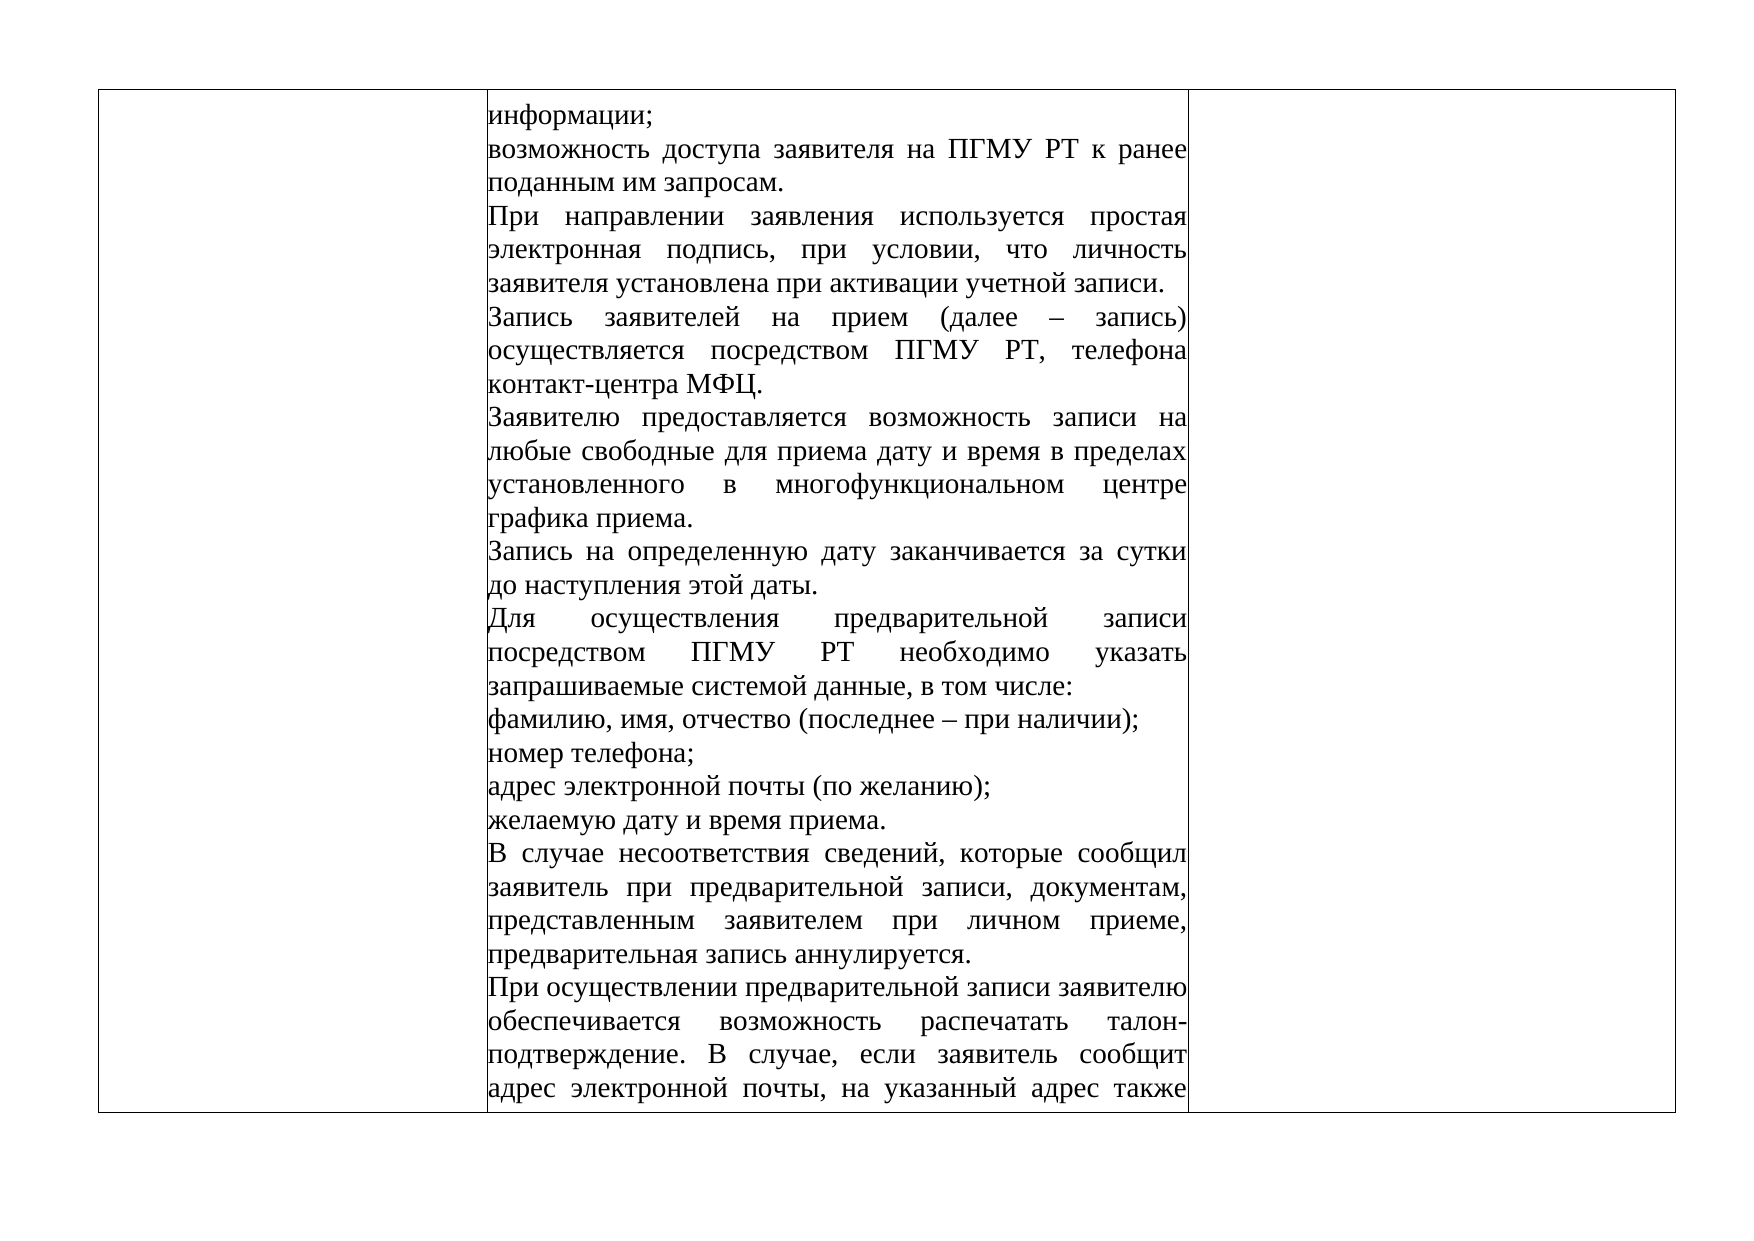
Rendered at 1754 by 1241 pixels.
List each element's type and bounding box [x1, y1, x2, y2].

table_cell [488, 90, 1188, 1112]
table_cell [99, 90, 487, 1112]
table_cell [1189, 90, 1675, 1112]
